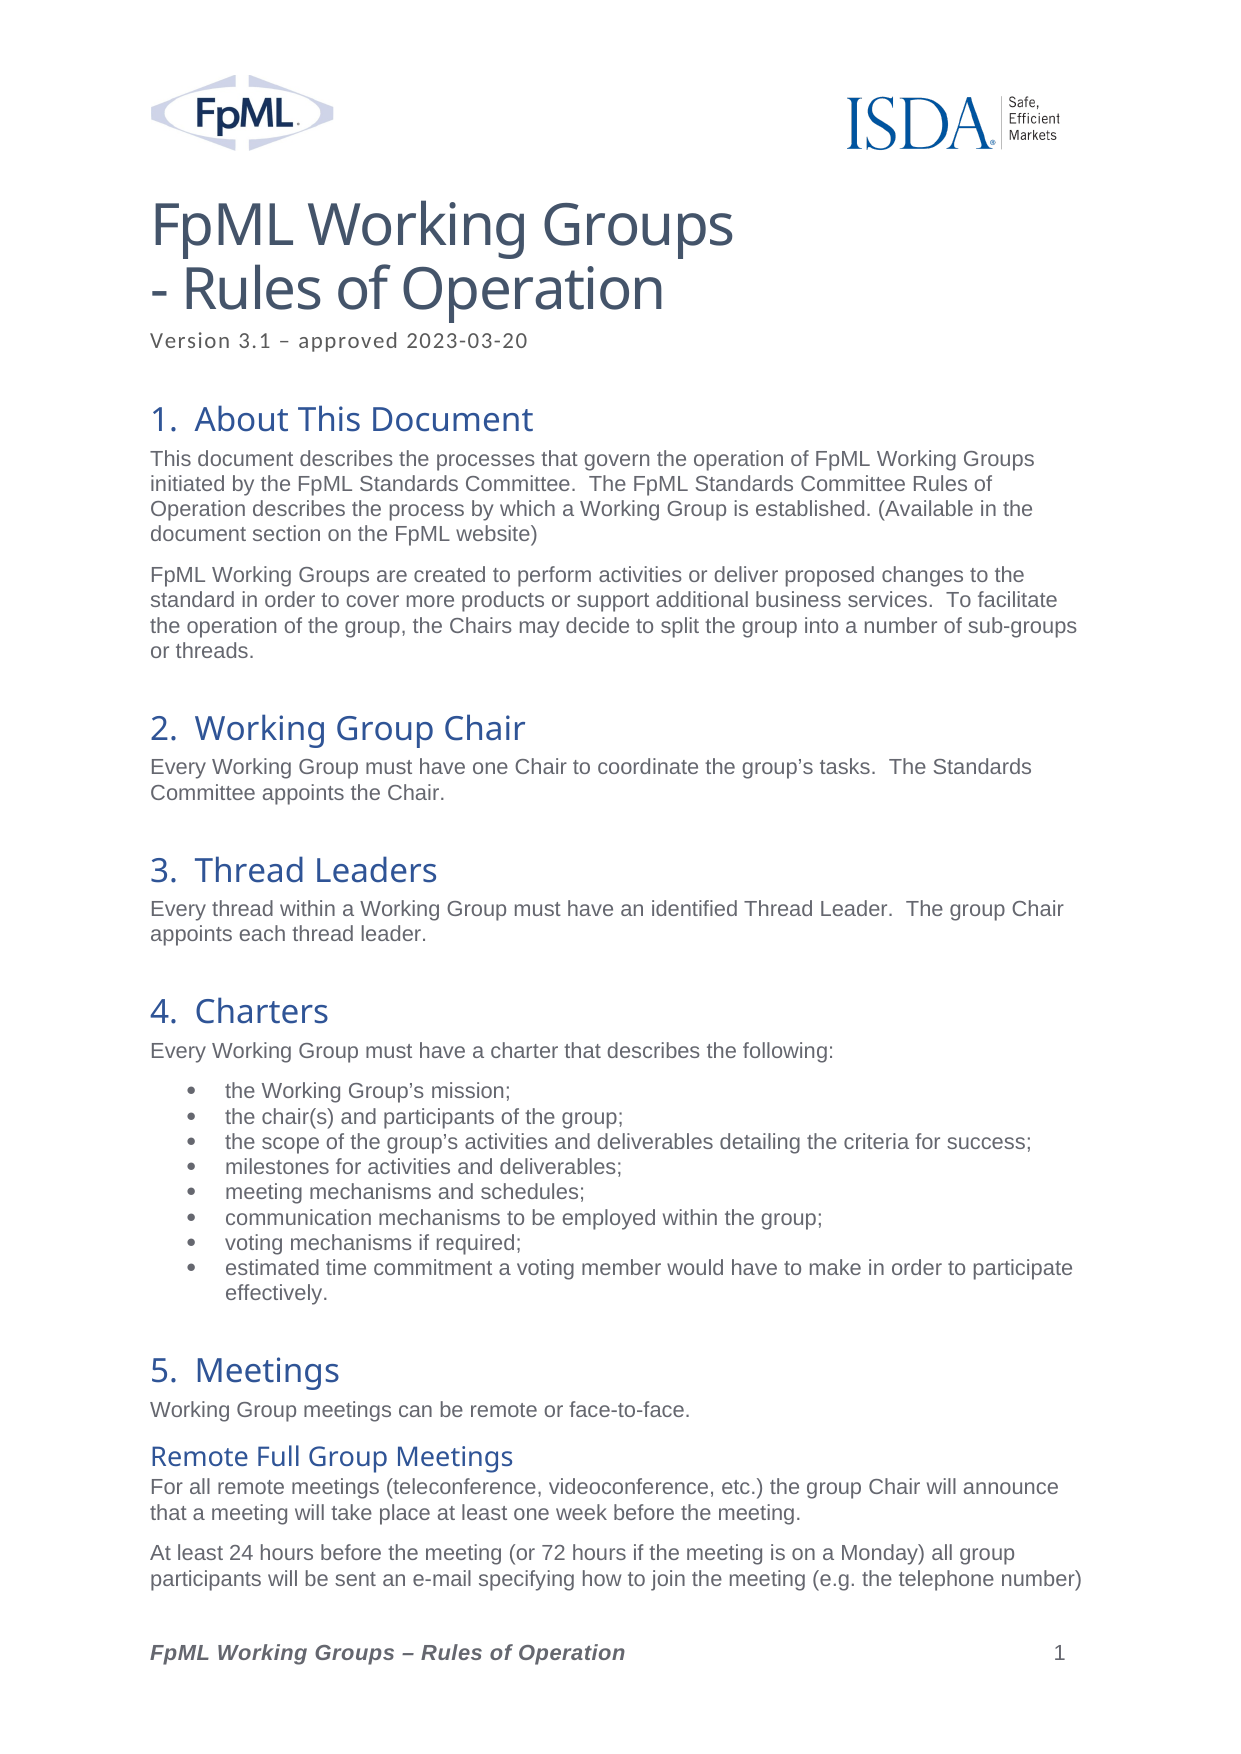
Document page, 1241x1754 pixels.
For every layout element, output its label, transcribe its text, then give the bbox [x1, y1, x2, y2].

subtitle Remote Full Group Meetings [150, 1437, 1090, 1474]
subtitle Version 3.1 – approved 2023-03-20 [150, 326, 1090, 354]
list the Working Group’s mission; [187, 1078, 1090, 1104]
subtitle Thread Leaders [150, 846, 1090, 892]
text Working Group meetings can be remote or face-to-face. [150, 1397, 1090, 1422]
list communication mechanisms to be employed within the group; [187, 1204, 1090, 1230]
subtitle Meetings [150, 1347, 1090, 1392]
list the scope of the group’s activities and deliverables detailing the criteria for success; [187, 1129, 1090, 1154]
title FpML Working Groups - Rules of Operation [150, 191, 1090, 326]
text This document describes the processes that govern the operation of FpML Working Groups initiated by the FpML Standards Committee. The FpML Standards Committee Rules of Operation describes the process by which a Working Group is established. (Available in the document section on the FpML website) [150, 446, 1090, 547]
subtitle About This Document [150, 396, 1090, 442]
list the chair(s) and participants of the group; [187, 1104, 1090, 1129]
picture [847, 94, 1060, 151]
list estimated time commitment a voting member would have to make in order to participate effectively. [187, 1255, 1090, 1305]
text FpML Working Groups are created to perform activities or deliver proposed changes to the standard in order to cover more products or support additional business services. To facilitate the operation of the group, the Chairs may decide to split the group into a number of sub-groups or threads. [150, 562, 1090, 663]
text Every Working Group must have one Chair to coordinate the group’s tasks. The Standards Committee appoints the Chair. [150, 754, 1090, 805]
subtitle Charters [150, 988, 1090, 1033]
list meeting mechanisms and schedules; [187, 1179, 1090, 1204]
picture [150, 75, 334, 151]
subtitle Working Group Chair [150, 705, 1090, 750]
text Every Working Group must have a charter that describes the following: [150, 1038, 1090, 1063]
text Every thread within a Working Group must have an identified Thread Leader. The group Chair appoints each thread leader. [150, 896, 1090, 946]
text For all remote meetings (teleconference, videoconference, etc.) the group Chair will announce that a meeting will take place at least one week before the meeting. [150, 1474, 1090, 1525]
list voting mechanisms if required; [187, 1230, 1090, 1255]
list milestones for activities and deliverables; [187, 1154, 1090, 1179]
